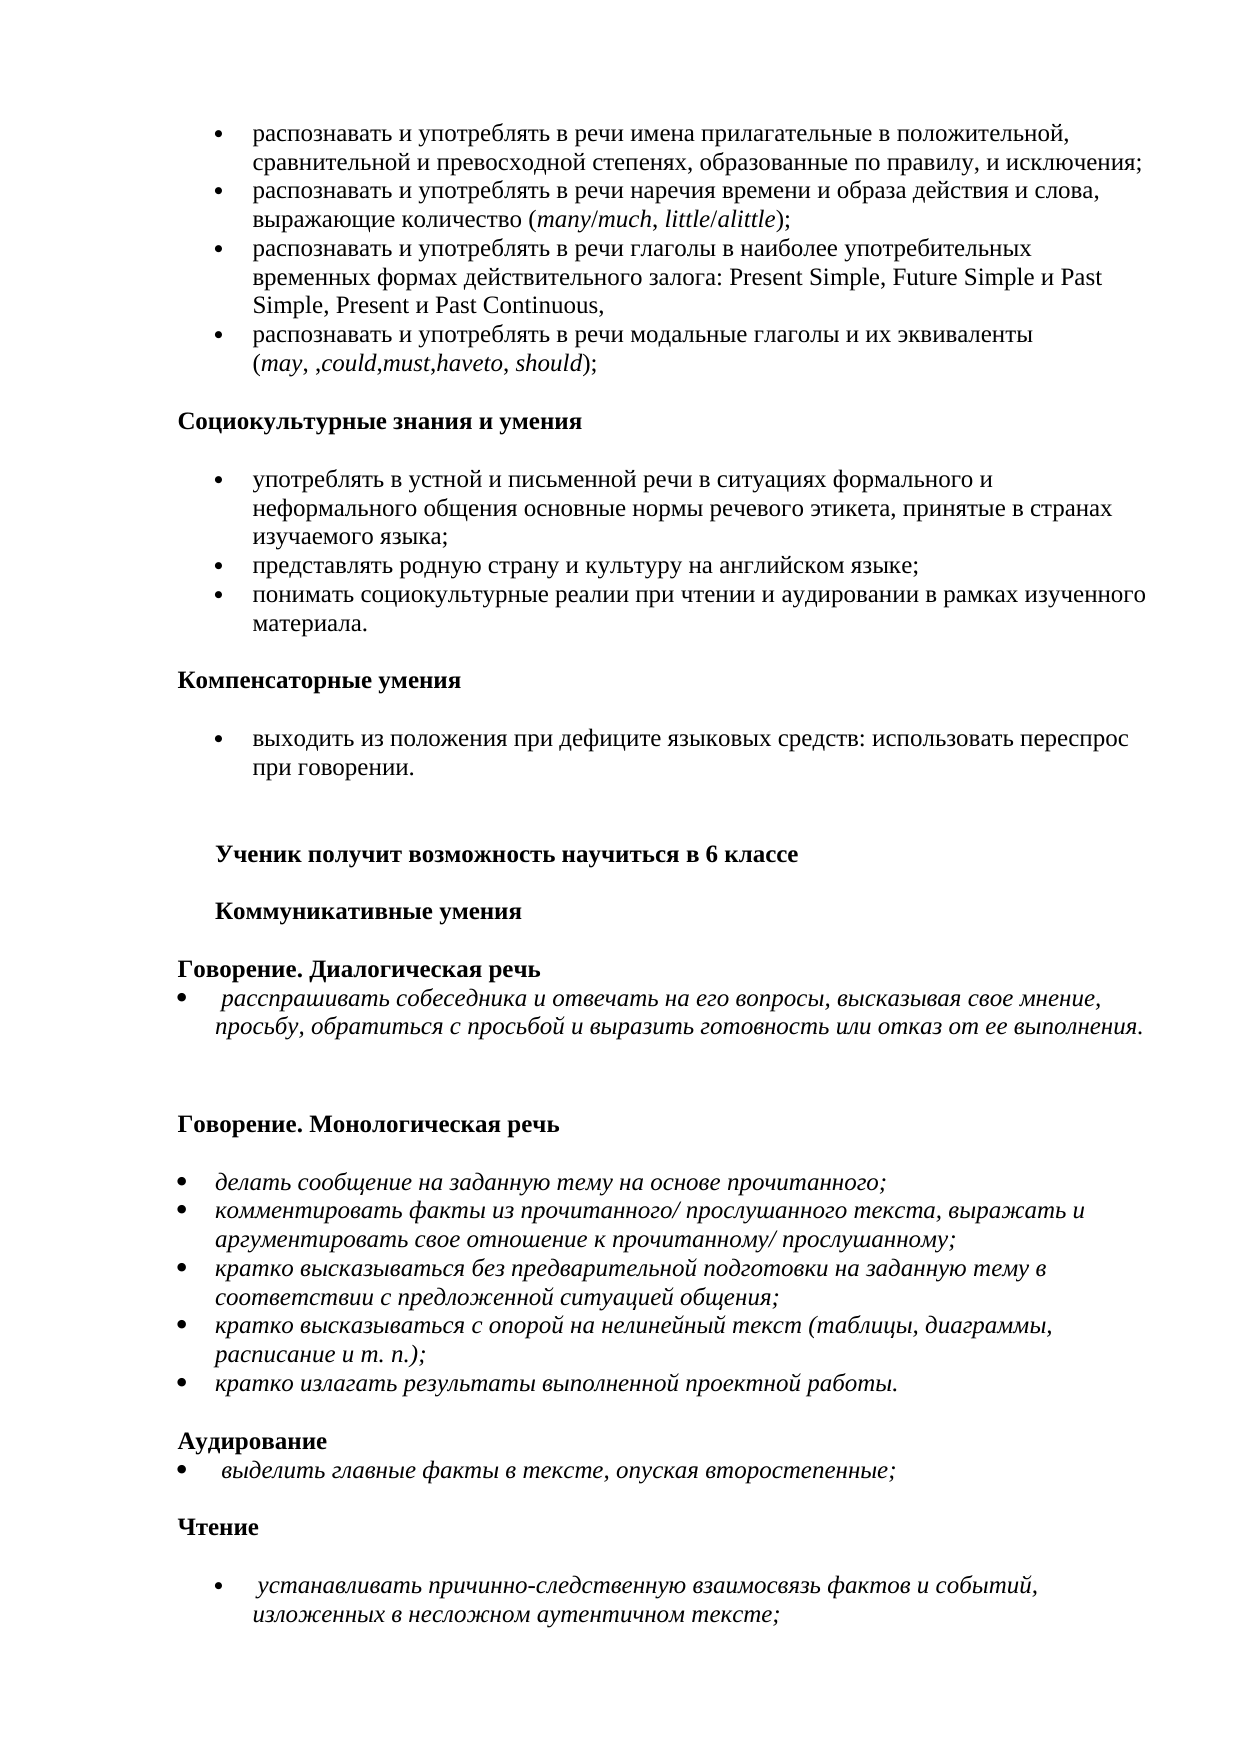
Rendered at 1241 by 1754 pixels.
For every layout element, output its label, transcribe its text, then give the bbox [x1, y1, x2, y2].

list кратко излагать результаты выполненной проектной работы. [177, 1368, 1152, 1397]
list распознавать и употреблять в речи наречия времени и образа действия и слова, выражающие количество (many/much, little/alittle); [215, 176, 1152, 233]
text Ученик получит возможность научиться в 6 классе [215, 839, 1152, 868]
list употреблять в устной и письменной речи в ситуациях формального и неформального общения основные нормы речевого этикета, принятые в странах изучаемого языка; [215, 464, 1152, 550]
list комментировать факты из прочитанного/ прослушанного текста, выражать и аргументировать свое отношение к прочитанному/ прослушанному; [177, 1196, 1152, 1253]
list распознавать и употреблять в речи глаголы в наиболее употребительных временных формах действительного залога: Present Simple, Future Simple и Past Simple, Present и Past Continuous, [215, 233, 1152, 319]
list понимать социокультурные реалии при чтении и аудировании в рамках изученного материала. [215, 579, 1152, 636]
list кратко высказываться без предварительной подготовки на заданную тему в соответствии с предложенной ситуацией общения; [177, 1253, 1152, 1311]
list выходить из положения при дефиците языковых средств: использовать переспрос при говорении. [215, 723, 1152, 781]
text Говорение. Диалогическая речь [177, 954, 1152, 983]
text Говорение. Монологическая речь [177, 1109, 1152, 1138]
text Компенсаторные умения [177, 666, 1152, 694]
text Социокультурные знания и умения [177, 406, 1152, 435]
list устанавливать причинно-следственную взаимосвязь фактов и событий, изложенных в несложном аутентичном тексте; [215, 1570, 1152, 1628]
list распознавать и употреблять в речи модальные глаголы и их эквиваленты (may, ,could,must,haveto, should); [215, 319, 1152, 377]
list расспрашивать собеседника и отвечать на его вопросы, высказывая свое мнение, просьбу, обратиться с просьбой и выразить готовность или отказ от ее выполнения. [177, 983, 1152, 1040]
list выделить главные факты в тексте, опуская второстепенные; [177, 1455, 1152, 1483]
list кратко высказываться с опорой на нелинейный текст (таблицы, диаграммы, расписание и т. п.); [177, 1311, 1152, 1368]
text Чтение [177, 1512, 1152, 1541]
text Аудирование [177, 1426, 1152, 1455]
list представлять родную страну и культуру на английском языке; [215, 550, 1152, 579]
list распознавать и употреблять в речи имена прилагательные в положительной, сравнительной и превосходной степенях, образованные по правилу, и исключения; [215, 118, 1152, 176]
text Коммуникативные умения [215, 896, 1152, 925]
list делать сообщение на заданную тему на основе прочитанного; [177, 1167, 1152, 1196]
